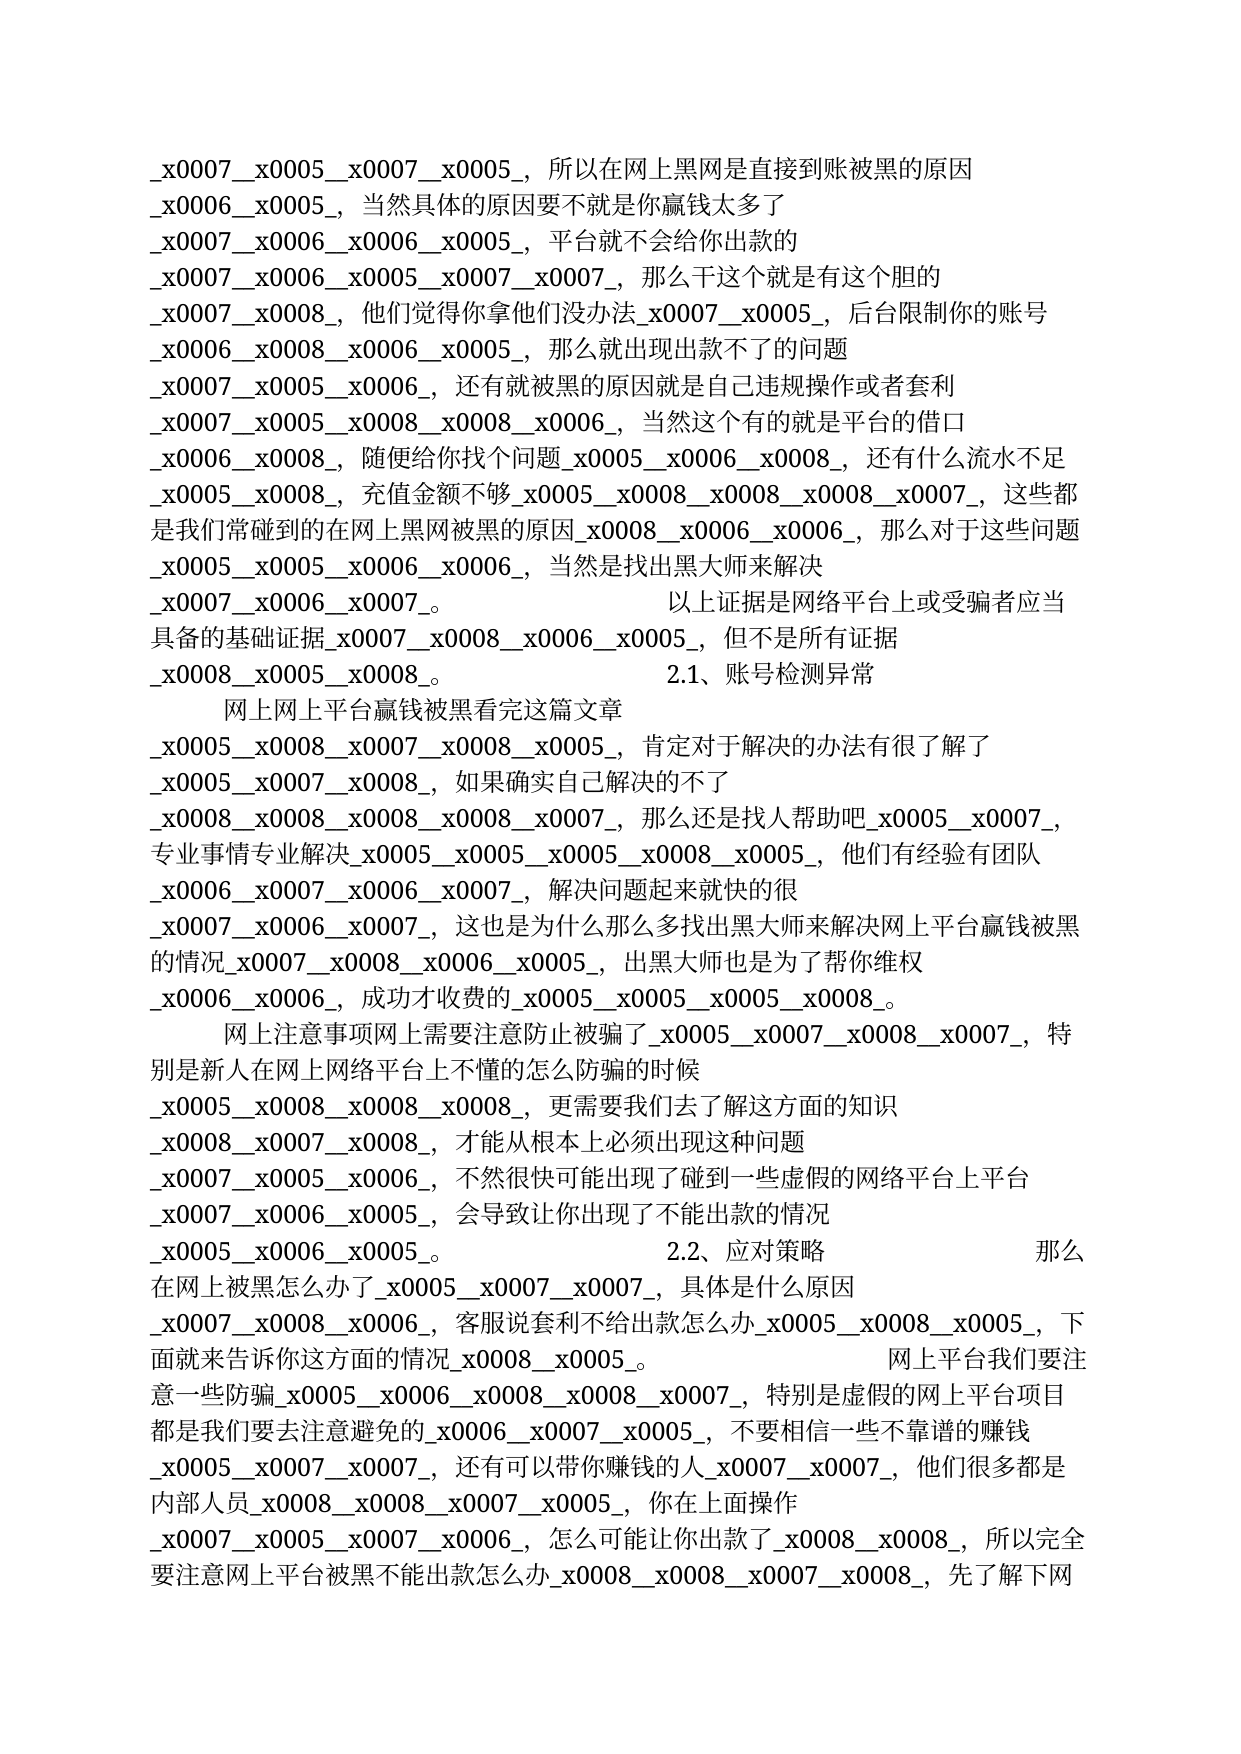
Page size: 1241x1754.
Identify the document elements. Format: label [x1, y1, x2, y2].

text [150, 150, 1090, 1592]
